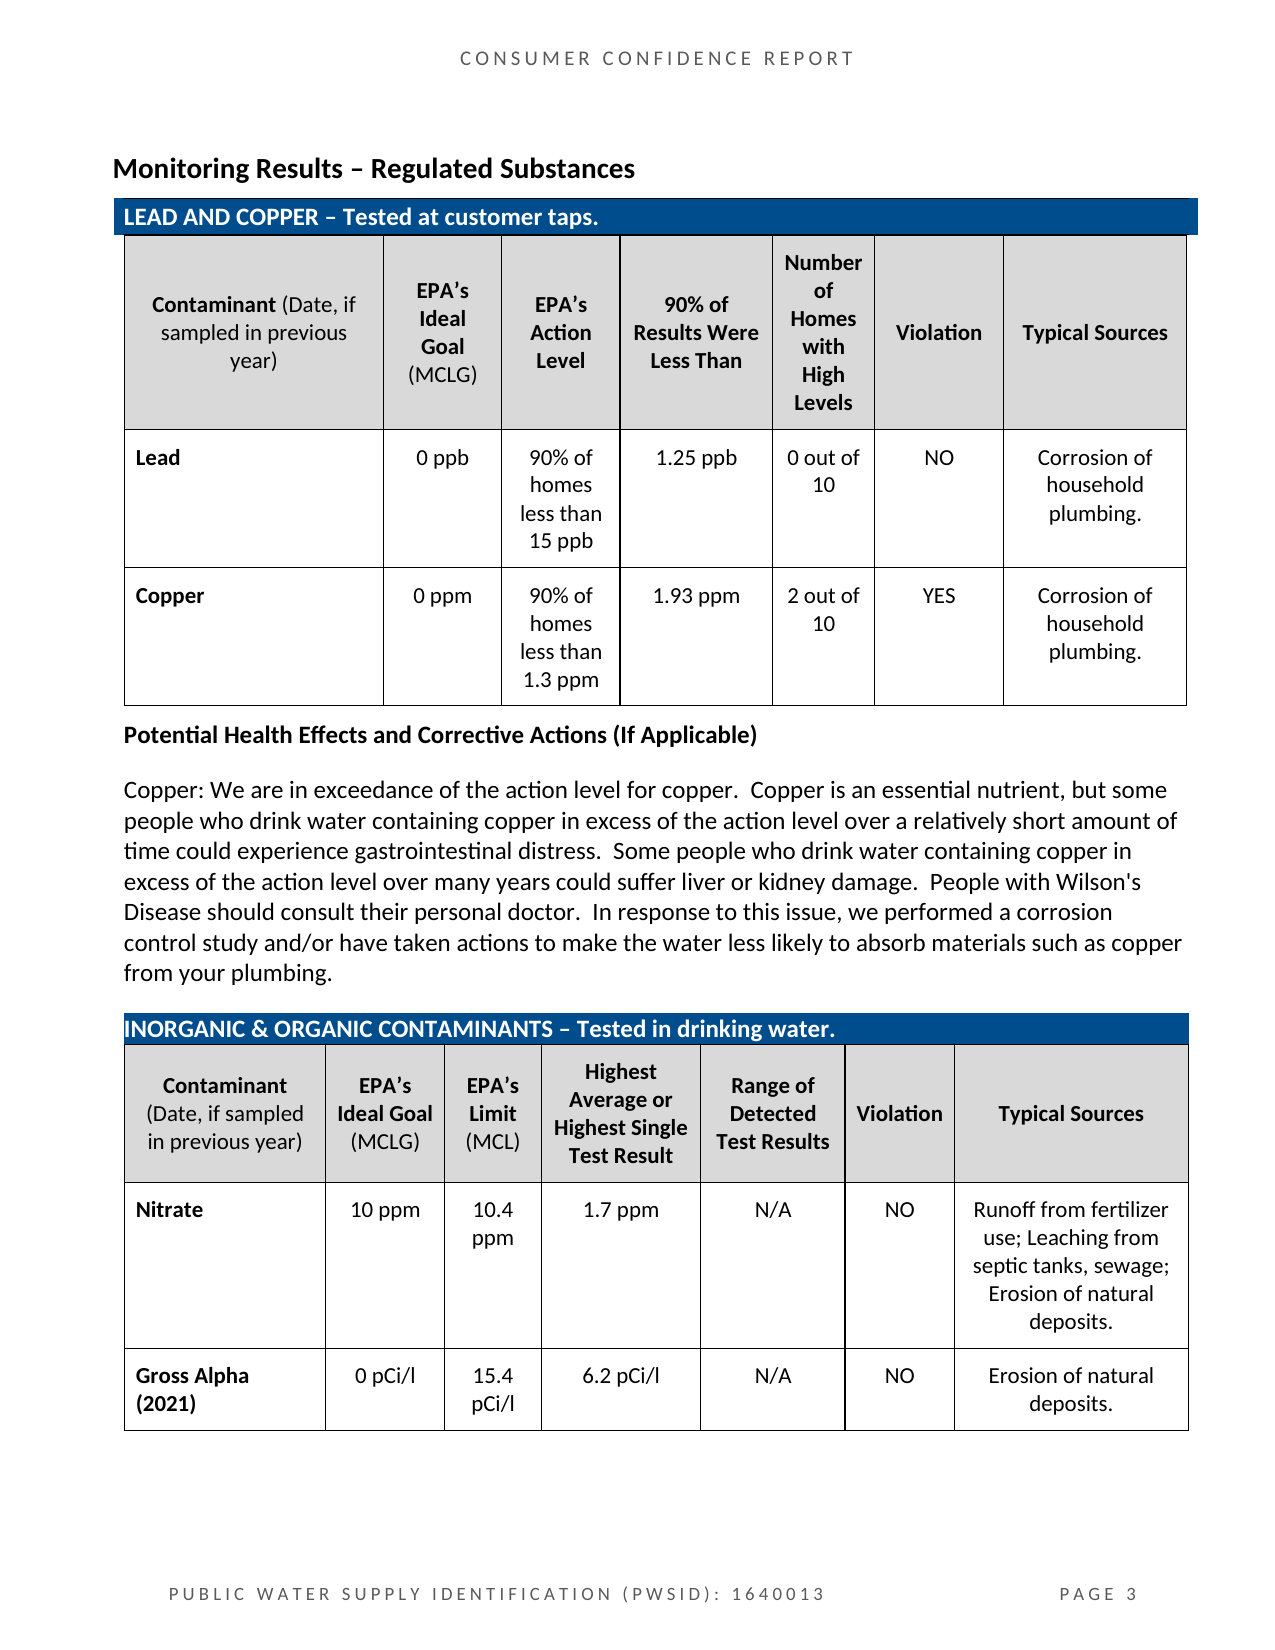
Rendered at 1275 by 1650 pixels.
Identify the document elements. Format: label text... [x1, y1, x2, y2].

subtitle Monitoring Results – Regulated Substances [112, 150, 1200, 186]
table_header Potential Health Effects and Corrective Actions (If Applicable) [113, 706, 1200, 762]
table_header LEAD AND COPPER – Tested at customer taps. [113, 186, 1200, 706]
table_header INORGANIC & ORGANIC CONTAMINANTS – Tested in drinking water. [113, 1001, 1200, 1431]
table_cell Copper: We are in exceedance of the action level for copper. Copper is an essential nutrient, but some people who drink water containing copper in excess of the action level over a relatively short amount of time could experience gastrointestinal distress. Some people who drink water containing copper in excess of the action level over many years could suffer liver or kidney damage. People with Wilson's Disease should consult their personal doctor. In response to this issue, we performed a corrosion control study and/or have taken actions to make the water less likely to absorb materials such as copper from your plumbing. [113, 762, 1200, 1001]
